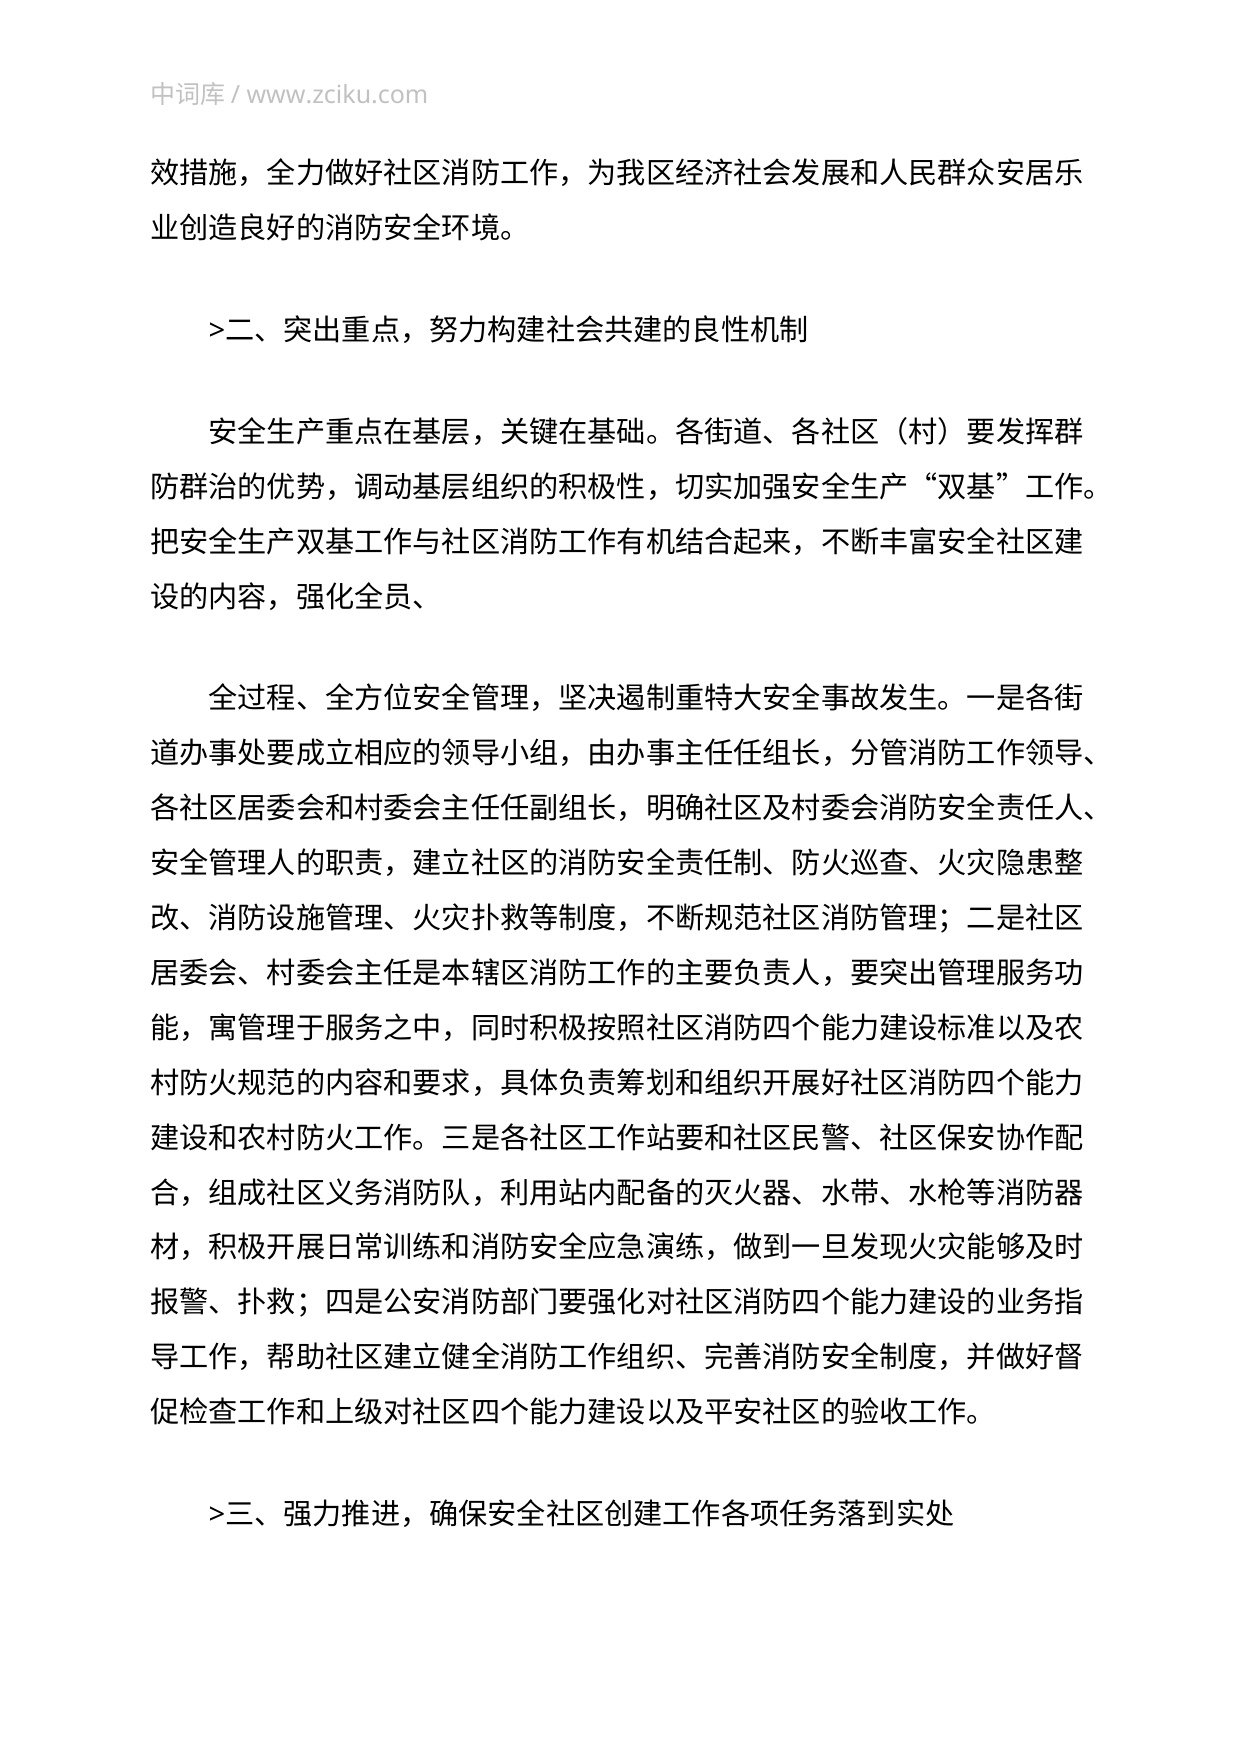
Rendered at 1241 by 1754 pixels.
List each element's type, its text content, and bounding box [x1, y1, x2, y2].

text 安全生产重点在基层，关键在基础。各街道、各社区（村）要发挥群防群治的优势，调动基层组织的积极性，切实加强安全生产“双基”工作。把安全生产双基工作与社区消防工作有机结合起来，不断丰富安全社区建设的内容，强化全员、 [150, 409, 1090, 616]
text >三、强力推进，确保安全社区创建工作各项任务落到实处 [150, 1491, 1090, 1533]
text >二、突出重点，努力构建社会共建的良性机制 [150, 307, 1090, 349]
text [150, 150, 1090, 247]
text 全过程、全方位安全管理，坚决遏制重特大安全事故发生。一是各街道办事处要成立相应的领导小组，由办事主任任组长，分管消防工作领导、各社区居委会和村委会主任任副组长，明确社区及村委会消防安全责任人、安全管理人的职责，建立社区的消防安全责任制、防火巡查、火灾隐患整改、消防设施管理、火灾扑救等制度，不断规范社区消防管理；二是社区居委会、村委会主任是本辖区消防工作的主要负责人，要突出管理服务功能，寓管理于服务之中，同时积极按照社区消防四个能力建设标准以及农村防火规范的内容和要求，具体负责筹划和组织开展好社区消防四个能力建设和农村防火工作。三是各社区工作站要和社区民警、社区保安协作配合，组成社区义务消防队，利用站内配备的灭火器、水带、水枪等消防器材，积极开展日常训练和消防安全应急演练，做到一旦发现火灾能够及时报警、扑救；四是公安消防部门要强化对社区消防四个能力建设的业务指导工作，帮助社区建立健全消防工作组织、完善消防安全制度，并做好督促检查工作和上级对社区四个能力建设以及平安社区的验收工作。 [150, 675, 1090, 1431]
